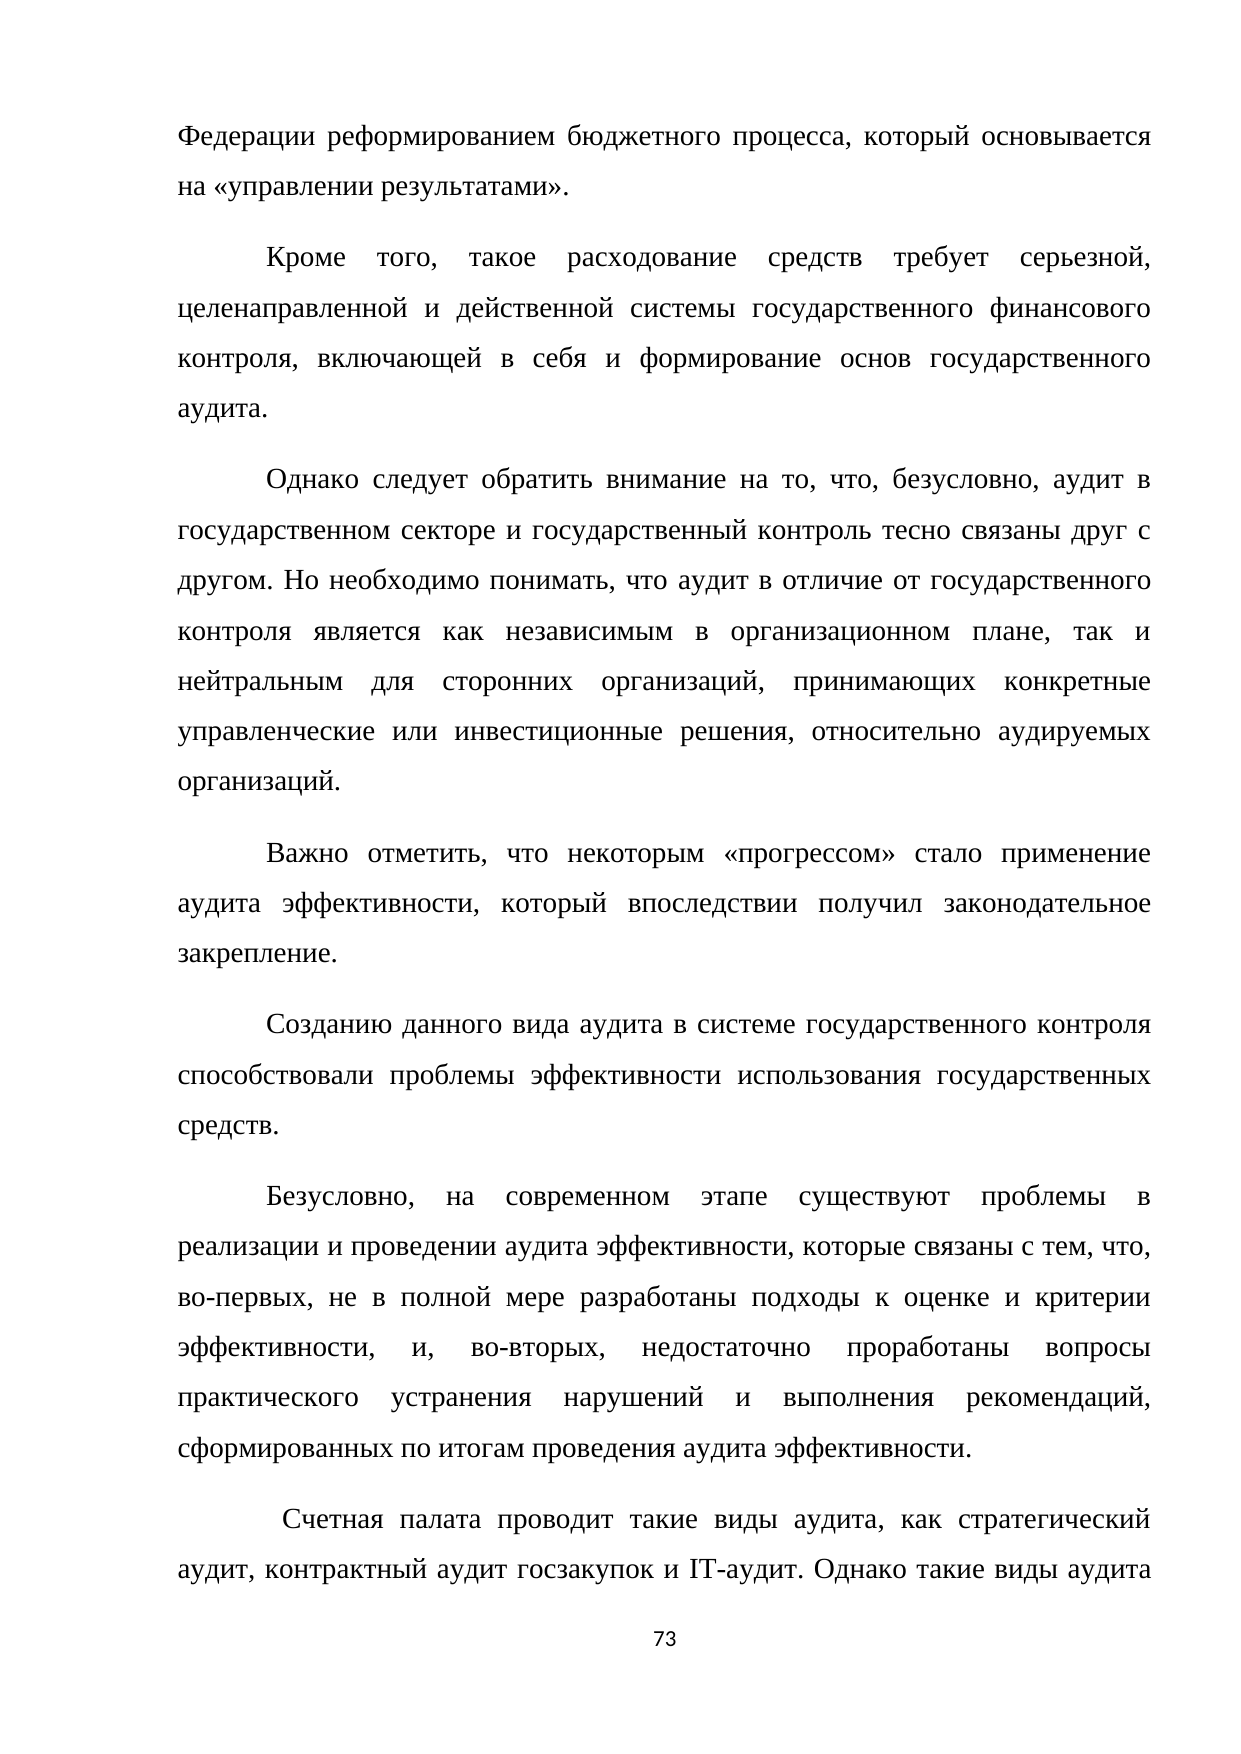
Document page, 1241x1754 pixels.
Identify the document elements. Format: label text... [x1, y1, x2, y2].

text Кроме того, такое расходование средств требует серьезной, целенаправленной и действенной системы государственного финансового контроля, включающей в себя и формирование основ государственного аудита. [177, 239, 1152, 424]
text Безусловно, на современном этапе существуют проблемы в реализации и проведении аудита эффективности, которые связаны с тем, что, во-первых, не в полной мере разработаны подходы к оценке и критерии эффективности, и, во-вторых, недостаточно проработаны вопросы практического устранения нарушений и выполнения рекомендаций, сформированных по итогам проведения аудита эффективности. [177, 1178, 1152, 1463]
text Созданию данного вида аудита в системе государственного контроля способствовали проблемы эффективности использования государственных средств. [177, 1006, 1152, 1141]
text Важно отметить, что некоторым «прогрессом» стало применение аудита эффективности, который впоследствии получил законодательное закрепление. [177, 835, 1152, 969]
text Однако следует обратить внимание на то, что, безусловно, аудит в государственном секторе и государственный контроль тесно связаны друг с другом. Но необходимо понимать, что аудит в отличие от государственного контроля является как независимым в организационном плане, так и нейтральным для сторонних организаций, принимающих конкретные управленческие или инвестиционные решения, относительно аудируемых организаций. [177, 462, 1152, 797]
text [177, 1501, 1152, 1585]
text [177, 118, 1152, 202]
